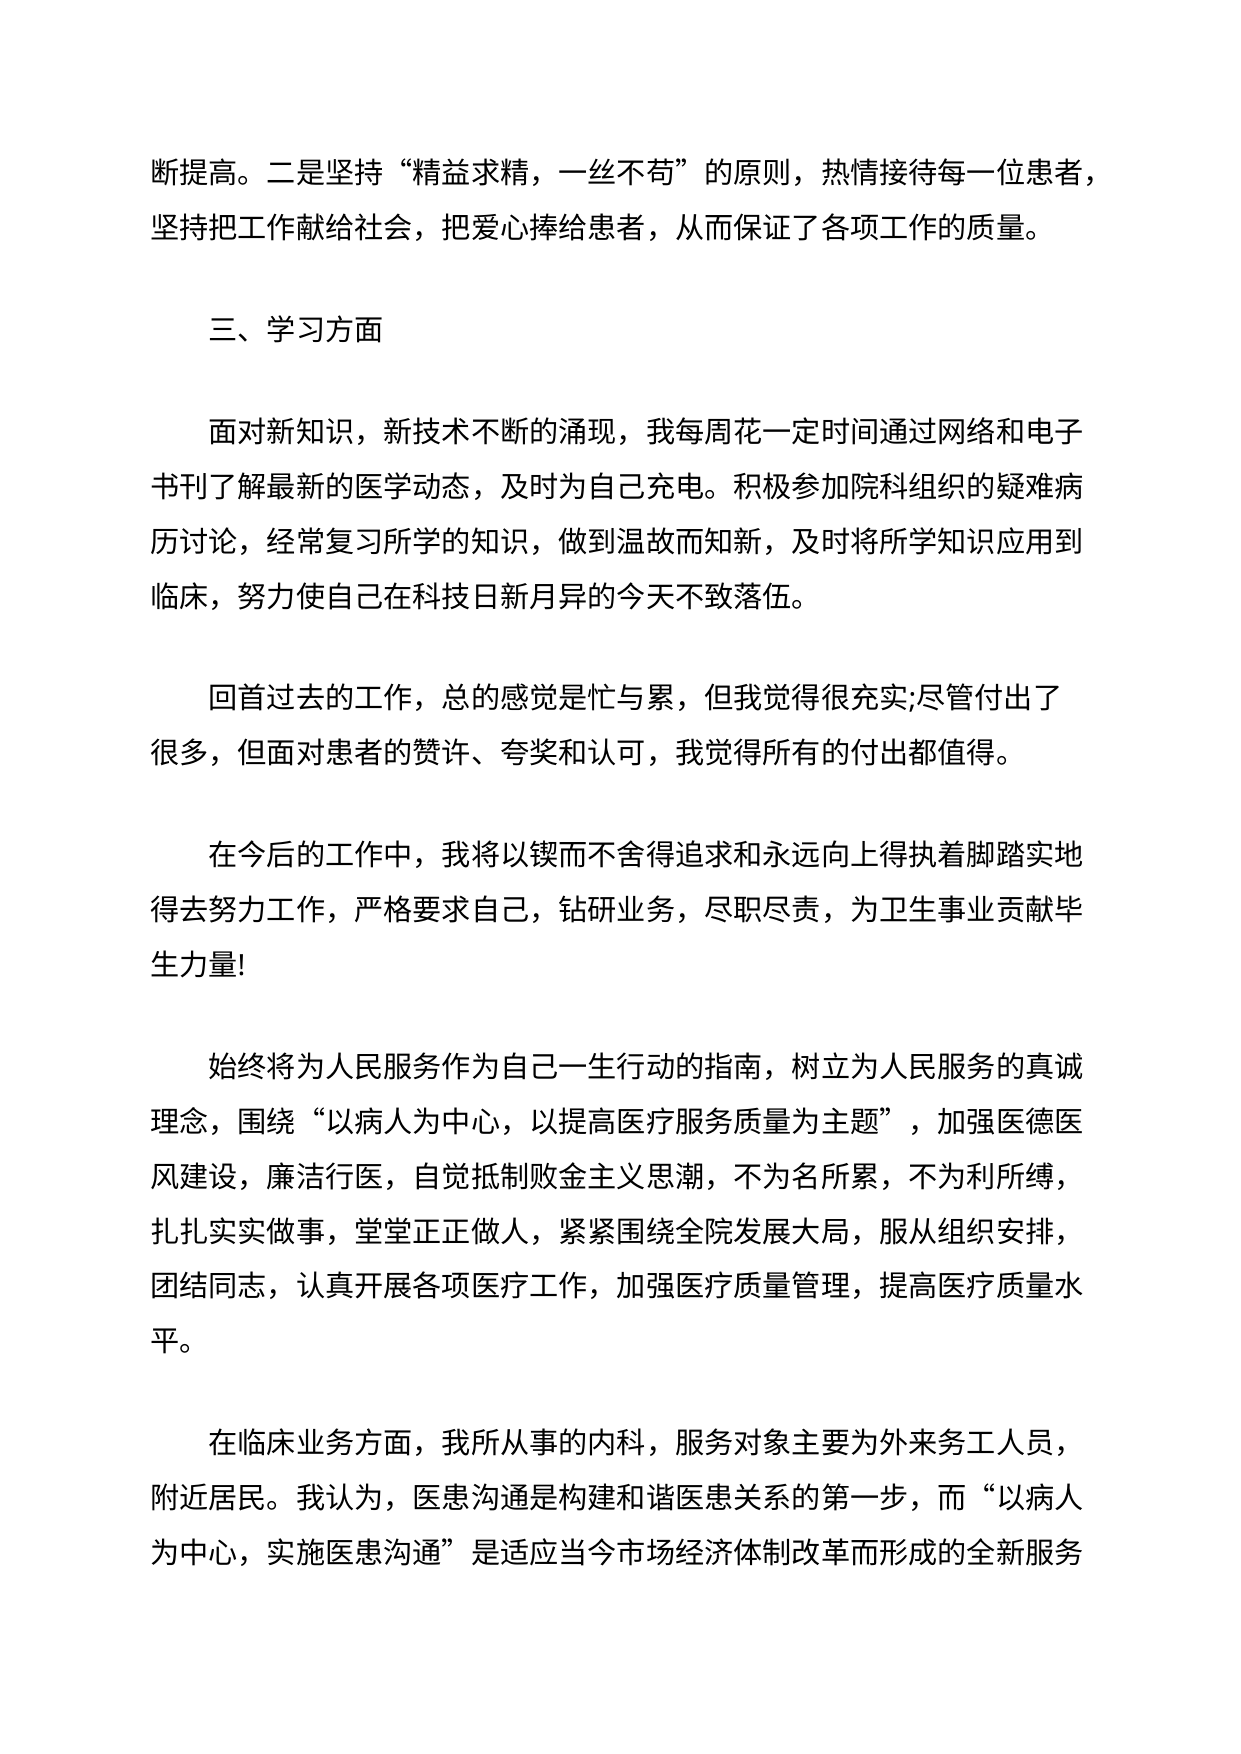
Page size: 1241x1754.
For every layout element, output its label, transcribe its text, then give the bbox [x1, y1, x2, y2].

text 回首过去的工作，总的感觉是忙与累，但我觉得很充实;尽管付出了很多，但面对患者的赞许、夸奖和认可，我觉得所有的付出都值得。 [150, 675, 1090, 772]
text 在今后的工作中，我将以锲而不舍得追求和永远向上得执着脚踏实地得去努力工作，严格要求自己，钻研业务，尽职尽责，为卫生事业贡献毕生力量! [150, 832, 1090, 984]
text 始终将为人民服务作为自己一生行动的指南，树立为人民服务的真诚理念，围绕“以病人为中心，以提高医疗服务质量为主题”，加强医德医风建设，廉洁行医，自觉抵制败金主义思潮，不为名所累，不为利所缚，扎扎实实做事，堂堂正正做人，紧紧围绕全院发展大局，服从组织安排，团结同志，认真开展各项医疗工作，加强医疗质量管理，提高医疗质量水平。 [150, 1043, 1090, 1360]
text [150, 1420, 1090, 1572]
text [150, 150, 1090, 247]
text 面对新知识，新技术不断的涌现，我每周花一定时间通过网络和电子书刊了解最新的医学动态，及时为自己充电。积极参加院科组织的疑难病历讨论，经常复习所学的知识，做到温故而知新，及时将所学知识应用到临床，努力使自己在科技日新月异的今天不致落伍。 [150, 408, 1090, 615]
text 三、学习方面 [150, 307, 1090, 349]
